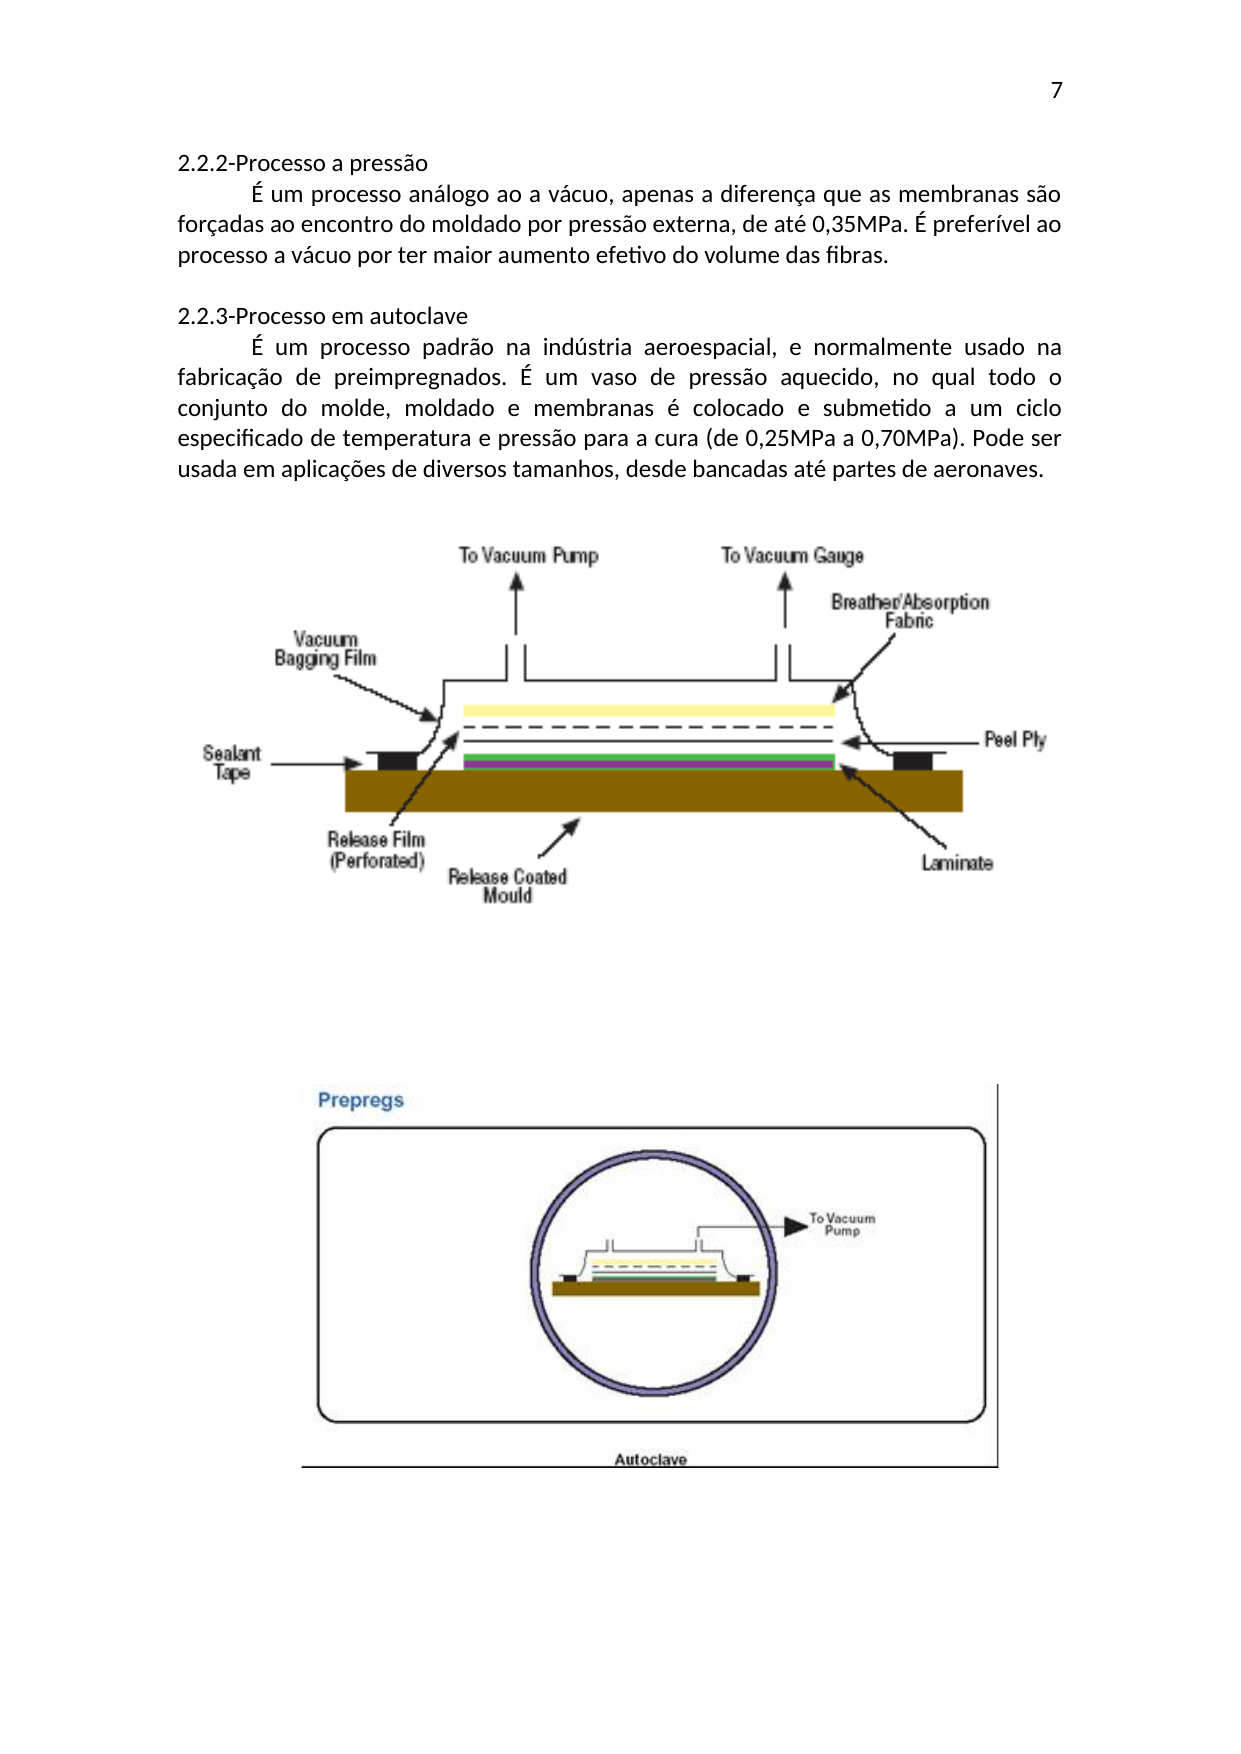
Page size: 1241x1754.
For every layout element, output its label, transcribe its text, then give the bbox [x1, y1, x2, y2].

picture [301, 1084, 999, 1468]
text 2.2.2-Processo a pressão [177, 148, 1063, 178]
picture [181, 511, 1068, 913]
text É um processo análogo ao a vácuo, apenas a diferença que as membranas são forçadas ao encontro do moldado por pressão externa, de até 0,35MPa. É preferível ao processo a vácuo por ter maior aumento efetivo do volume das fibras. [177, 178, 1063, 270]
text É um processo padrão na indústria aeroespacial, e normalmente usado na fabricação de preimpregnados. É um vaso de pressão aquecido, no qual todo o conjunto do molde, moldado e membranas é colocado e submetido a um ciclo especificado de temperatura e pressão para a cura (de 0,25MPa a 0,70MPa). Pode ser usada em aplicações de diversos tamanhos, desde bancadas até partes de aeronaves. [177, 331, 1063, 483]
text 2.2.3-Processo em autoclave [177, 300, 1063, 331]
